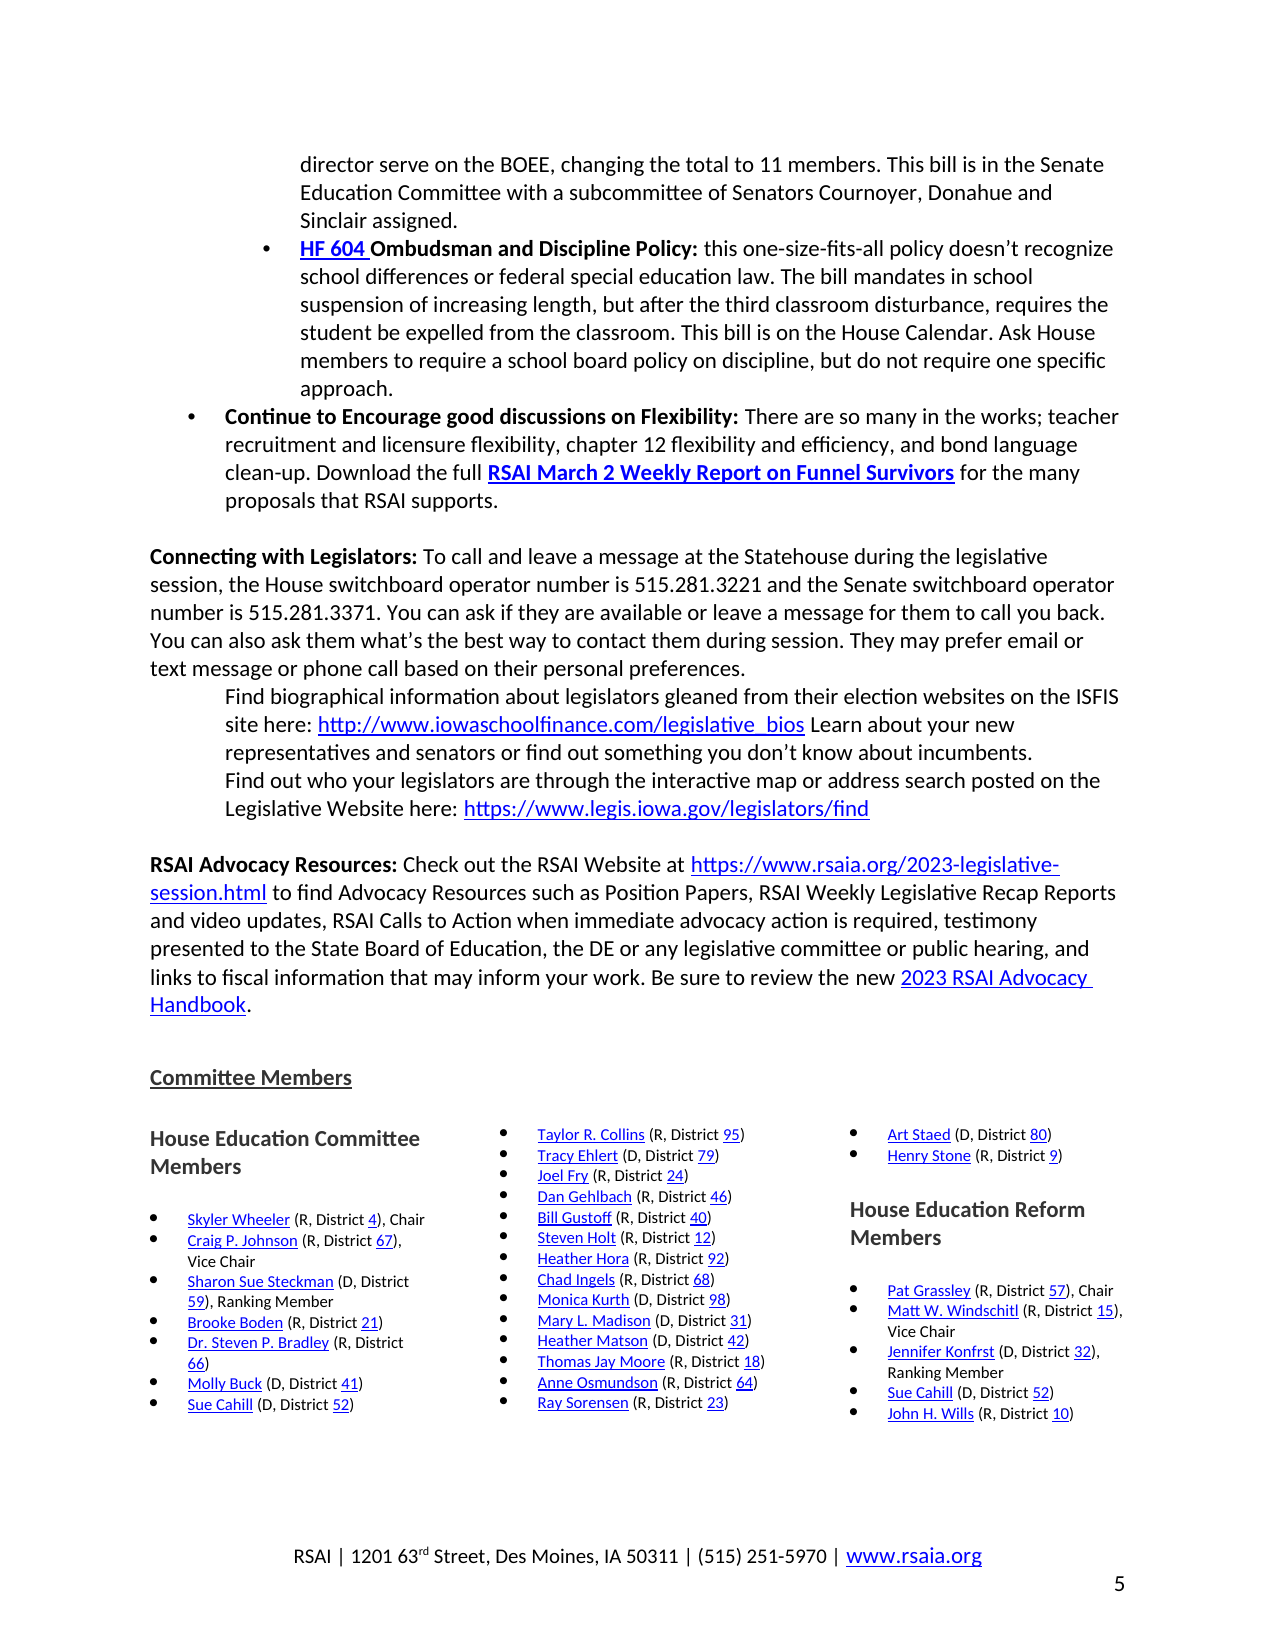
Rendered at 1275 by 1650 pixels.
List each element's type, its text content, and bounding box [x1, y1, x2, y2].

list Henry Stone (R, District 9) [850, 1145, 1125, 1166]
list Jennifer Konfrst (D, District 32), Ranking Member [850, 1342, 1125, 1382]
list Steven Holt (R, District 12) [500, 1227, 775, 1248]
list HF 604 Ombudsman and Discipline Policy: this one-size-fits-all policy doesn’t recognize school differences or federal special education law. The bill mandates in school suspension of increasing length, but after the third classroom disturbance, requires the student be expelled from the classroom. This bill is on the House Calendar. Ask House members to require a school board policy on discipline, but do not require one specific approach. [262, 234, 1125, 402]
list Continue to Encourage good discussions on Flexibility: There are so many in the works; teacher recruitment and licensure flexibility, chapter 12 flexibility and efficiency, and bond language clean-up. Download the full RSAI March 2 Weekly Report on Funnel Survivors for the many proposals that RSAI supports. [187, 402, 1125, 514]
text Find out who your legislators are through the interactive map or address search posted on the Legislative Website here: https://www.legis.iowa.gov/legislators/find [225, 766, 1125, 822]
list Ray Sorensen (R, District 23) [500, 1392, 775, 1413]
list Dan Gehlbach (R, District 46) [500, 1186, 775, 1207]
list Anne Osmundson (R, District 64) [500, 1372, 775, 1392]
list Matt W. Windschitl (R, District 15), Vice Chair [850, 1301, 1125, 1342]
text Connecting with Legislators: To call and leave a message at the Statehouse during the legislative session, the House switchboard operator number is 515.281.3221 and the Senate switchboard operator number is 515.281.3371. You can ask if they are available or leave a message for them to call you back. You can also ask them what’s the best way to contact them during session. They may prefer email or text message or phone call based on their personal preferences. [150, 542, 1125, 682]
list Monica Kurth (D, District 98) [500, 1289, 775, 1310]
list Bill Gustoff (R, District 40) [500, 1207, 775, 1227]
subtitle House Education Committee Members [150, 1124, 425, 1180]
list Heather Matson (D, District 42) [500, 1331, 775, 1351]
list Sue Cahill (D, District 52) [850, 1382, 1125, 1403]
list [262, 150, 1125, 234]
text RSAI Advocacy Resources: Check out the RSAI Website at https://www.rsaia.org/2023-legislative-session.html to find Advocacy Resources such as Position Papers, RSAI Weekly Legislative Recap Reports and video updates, RSAI Calls to Action when immediate advocacy action is required, testimony presented to the State Board of Education, the DE or any legislative committee or public hearing, and links to fiscal information that may inform your work. Be sure to review the new 2023 RSAI Advocacy Handbook. [150, 851, 1125, 1019]
list John H. Wills (R, District 10) [850, 1403, 1125, 1424]
list Sharon Sue Steckman (D, District 59), Ranking Member [150, 1271, 425, 1312]
subtitle House Education Reform Members [850, 1195, 1125, 1251]
list Sue Cahill (D, District 52) [150, 1394, 425, 1415]
list Molly Buck (D, District 41) [150, 1374, 425, 1394]
list Joel Fry (R, District 24) [500, 1166, 775, 1186]
list Brooke Boden (R, District 21) [150, 1312, 425, 1333]
list Heather Hora (R, District 92) [500, 1248, 775, 1269]
list Dr. Steven P. Bradley (R, District 66) [150, 1333, 425, 1374]
list Pat Grassley (R, District 57), Chair [850, 1280, 1125, 1301]
list Thomas Jay Moore (R, District 18) [500, 1351, 775, 1372]
list Skyler Wheeler (R, District 4), Chair [150, 1209, 425, 1230]
list Chad Ingels (R, District 68) [500, 1269, 775, 1289]
list Taylor R. Collins (R, District 95) [500, 1124, 775, 1145]
list Tracy Ehlert (D, District 79) [500, 1145, 775, 1166]
subtitle Committee Members [150, 1063, 1125, 1091]
list Craig P. Johnson (R, District 67), Vice Chair [150, 1230, 425, 1271]
list Mary L. Madison (D, District 31) [500, 1310, 775, 1331]
text Find biographical information about legislators gleaned from their election websites on the ISFIS site here: http://www.iowaschoolfinance.com/legislative_bios Learn about your new representatives and senators or find out something you don’t know about incumbents. [225, 682, 1125, 766]
list Art Staed (D, District 80) [850, 1124, 1125, 1145]
